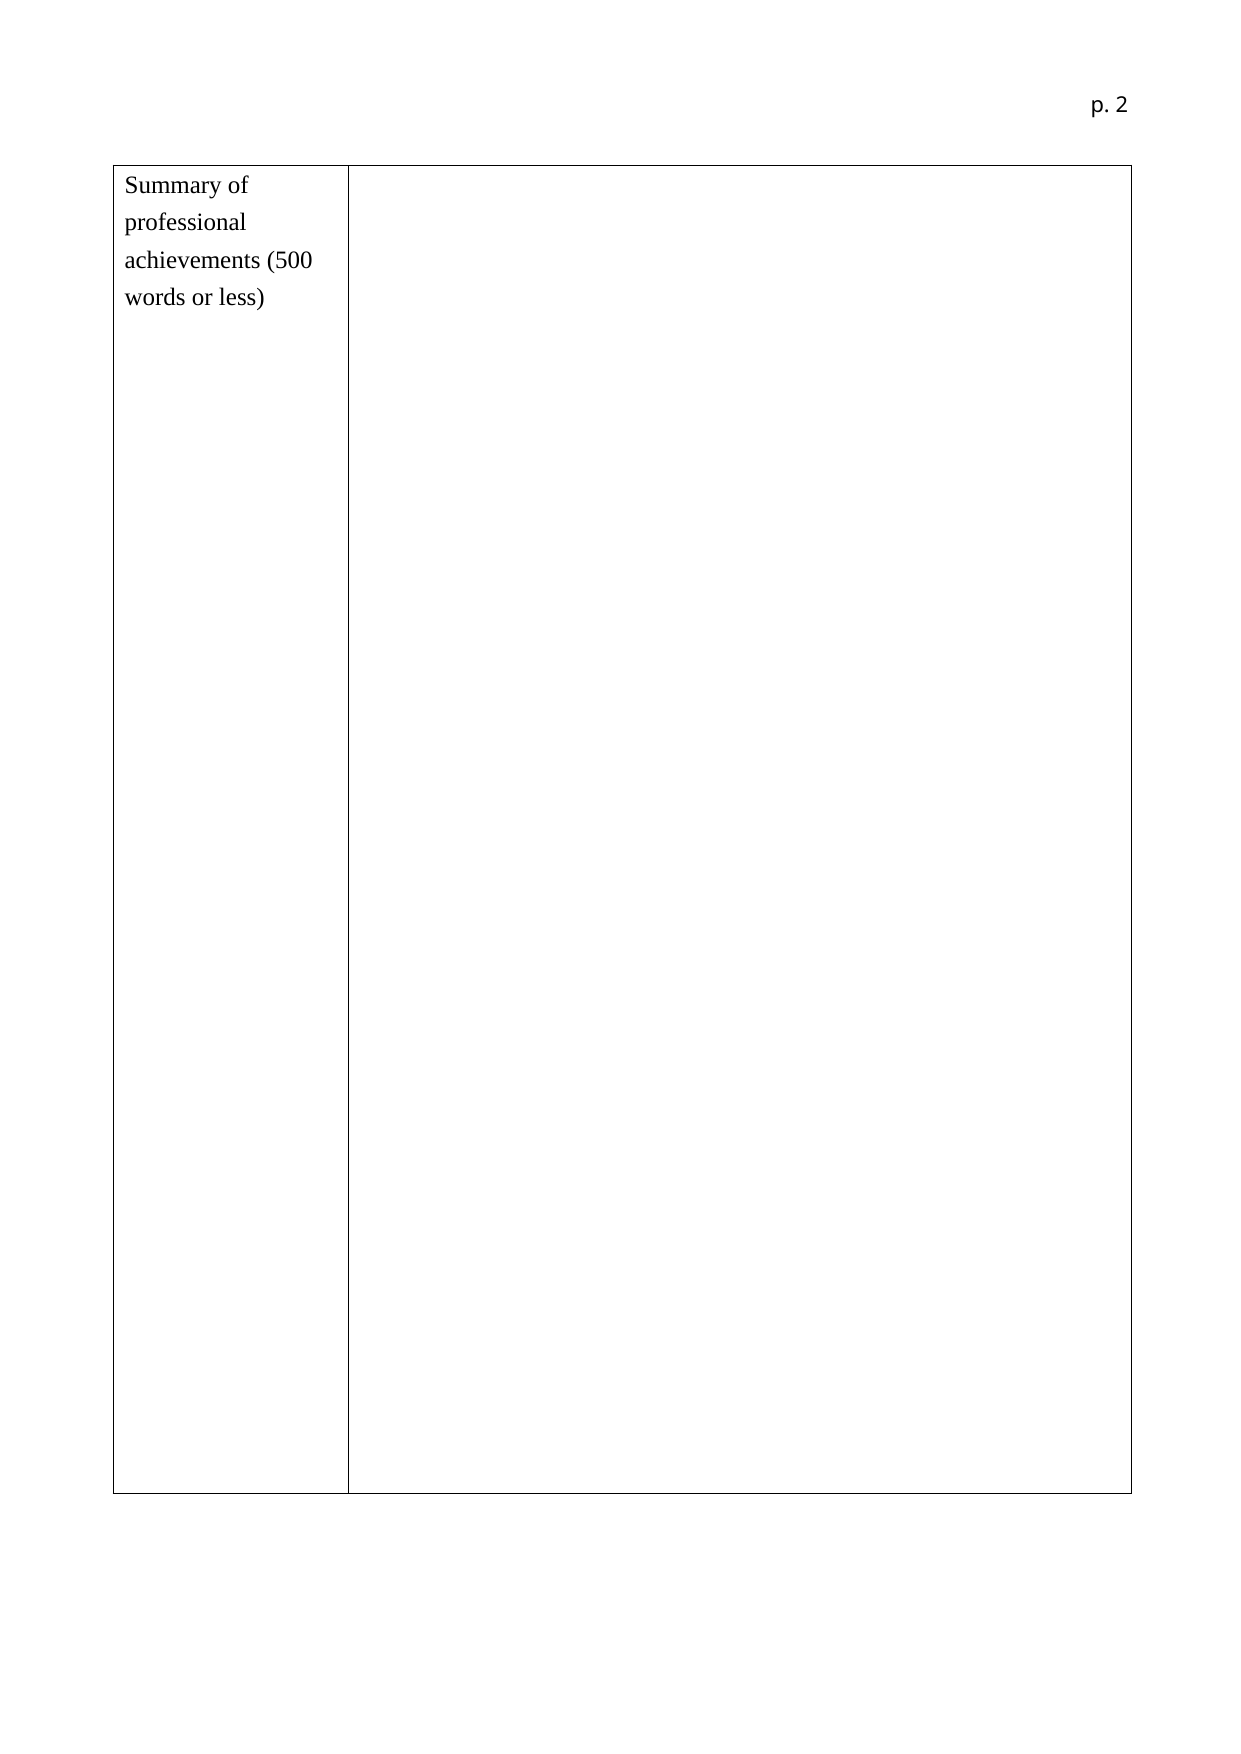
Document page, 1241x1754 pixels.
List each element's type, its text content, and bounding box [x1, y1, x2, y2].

table_cell [349, 166, 1131, 1492]
table_cell Summary of professional achievements (500 words or less) [114, 166, 348, 1492]
